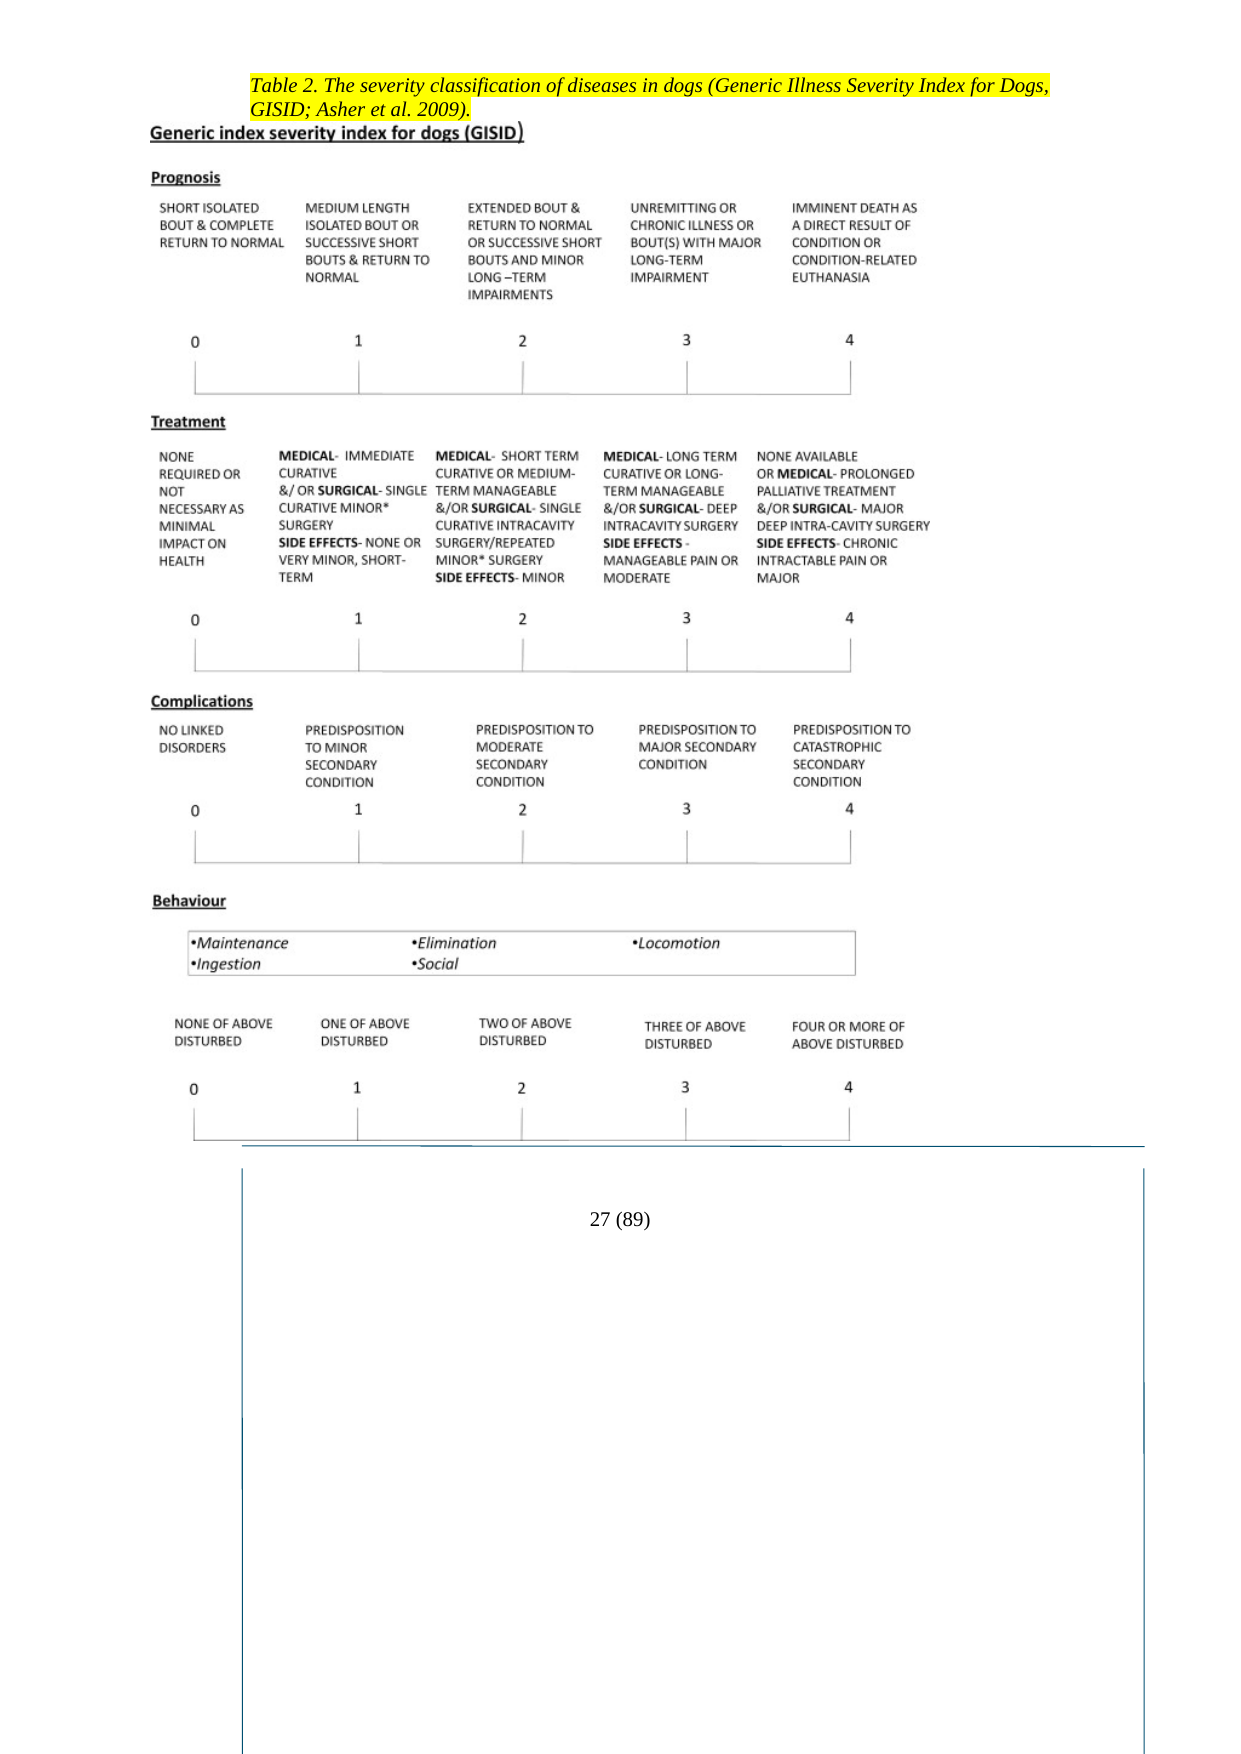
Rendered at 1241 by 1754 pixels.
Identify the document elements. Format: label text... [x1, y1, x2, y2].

text Table 2. The severity classification of diseases in dogs (Generic Illness Severity Index for Dogs, GISID; Asher et al. 2009). [250, 72, 1106, 121]
picture [150, 121, 930, 1141]
text 27 (89) [589, 1207, 1144, 1231]
